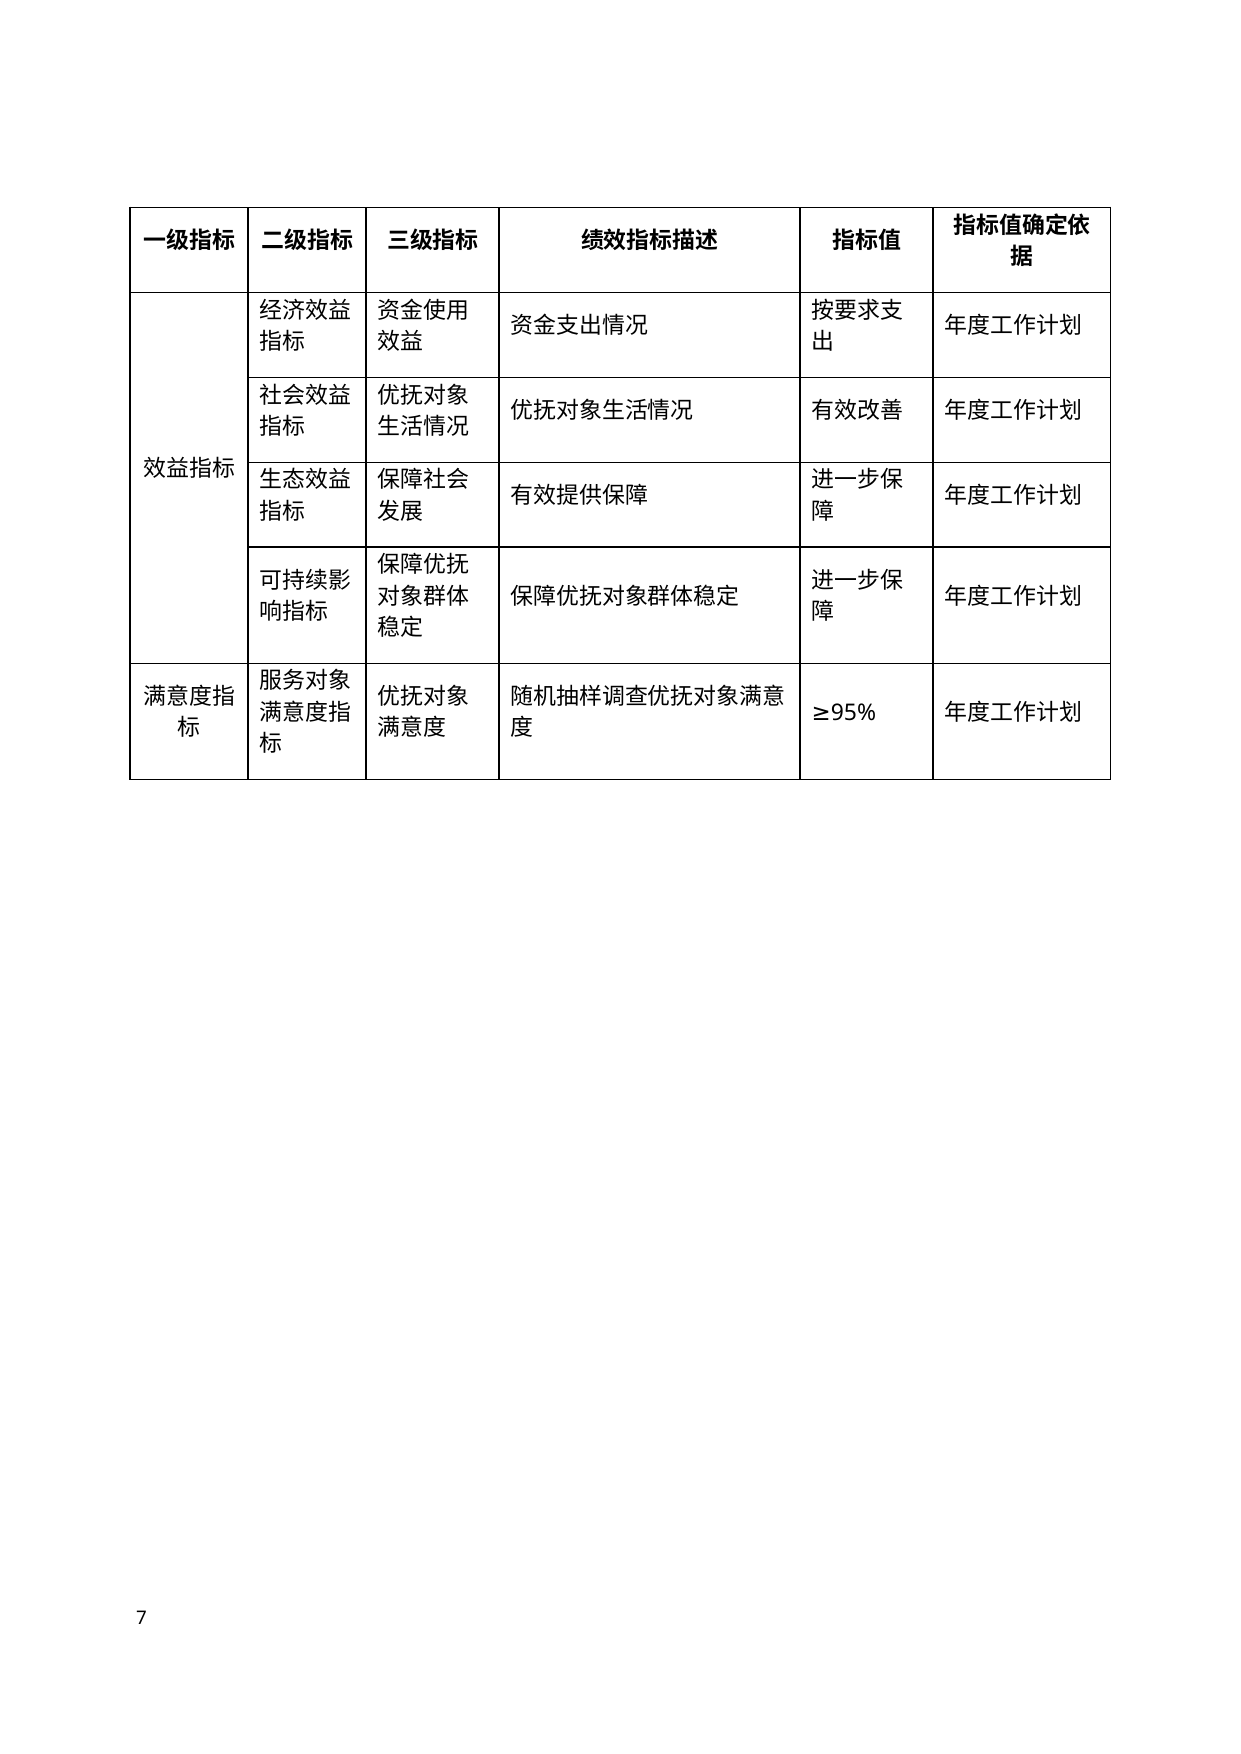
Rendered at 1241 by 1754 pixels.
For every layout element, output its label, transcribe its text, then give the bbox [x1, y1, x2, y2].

table_cell 可持续影响指标 [249, 548, 365, 662]
table_cell 有效改善 [801, 378, 932, 461]
table_cell 有效提供保障 [500, 463, 799, 546]
table_cell 年度工作计划 [934, 463, 1110, 546]
table_cell 效益指标 [131, 293, 247, 662]
table_cell 优抚对象生活情况 [500, 378, 799, 461]
table_cell 社会效益指标 [249, 378, 365, 461]
table_header 三级指标 [367, 208, 498, 292]
table_cell 资金使用效益 [367, 293, 498, 376]
table_cell 满意度指标 [131, 664, 247, 778]
table_header 指标值 [801, 208, 932, 292]
table_cell 保障优抚对象群体稳定 [500, 548, 799, 662]
table_cell 保障优抚对象群体稳定 [367, 548, 498, 662]
table_cell 按要求支出 [801, 293, 932, 376]
table_cell 服务对象满意度指标 [249, 664, 365, 778]
table_cell 经济效益指标 [249, 293, 365, 376]
table_cell 年度工作计划 [934, 293, 1110, 376]
table_header 绩效指标描述 [500, 208, 799, 292]
table_cell 优抚对象满意度 [367, 664, 498, 778]
table_header 一级指标 [131, 208, 247, 292]
table_cell 生态效益指标 [249, 463, 365, 546]
table_cell 保障社会发展 [367, 463, 498, 546]
table_cell 进一步保障 [801, 463, 932, 546]
table_cell 年度工作计划 [934, 548, 1110, 662]
table_cell ≥95% [801, 664, 932, 778]
table_cell 年度工作计划 [934, 378, 1110, 461]
table_header 二级指标 [249, 208, 365, 292]
table_cell 优抚对象生活情况 [367, 378, 498, 461]
table_cell 随机抽样调查优抚对象满意度 [500, 664, 799, 778]
table_cell 进一步保障 [801, 548, 932, 662]
table_cell 资金支出情况 [500, 293, 799, 376]
table_cell 年度工作计划 [934, 664, 1110, 778]
table_header 指标值确定依据 [934, 208, 1110, 292]
